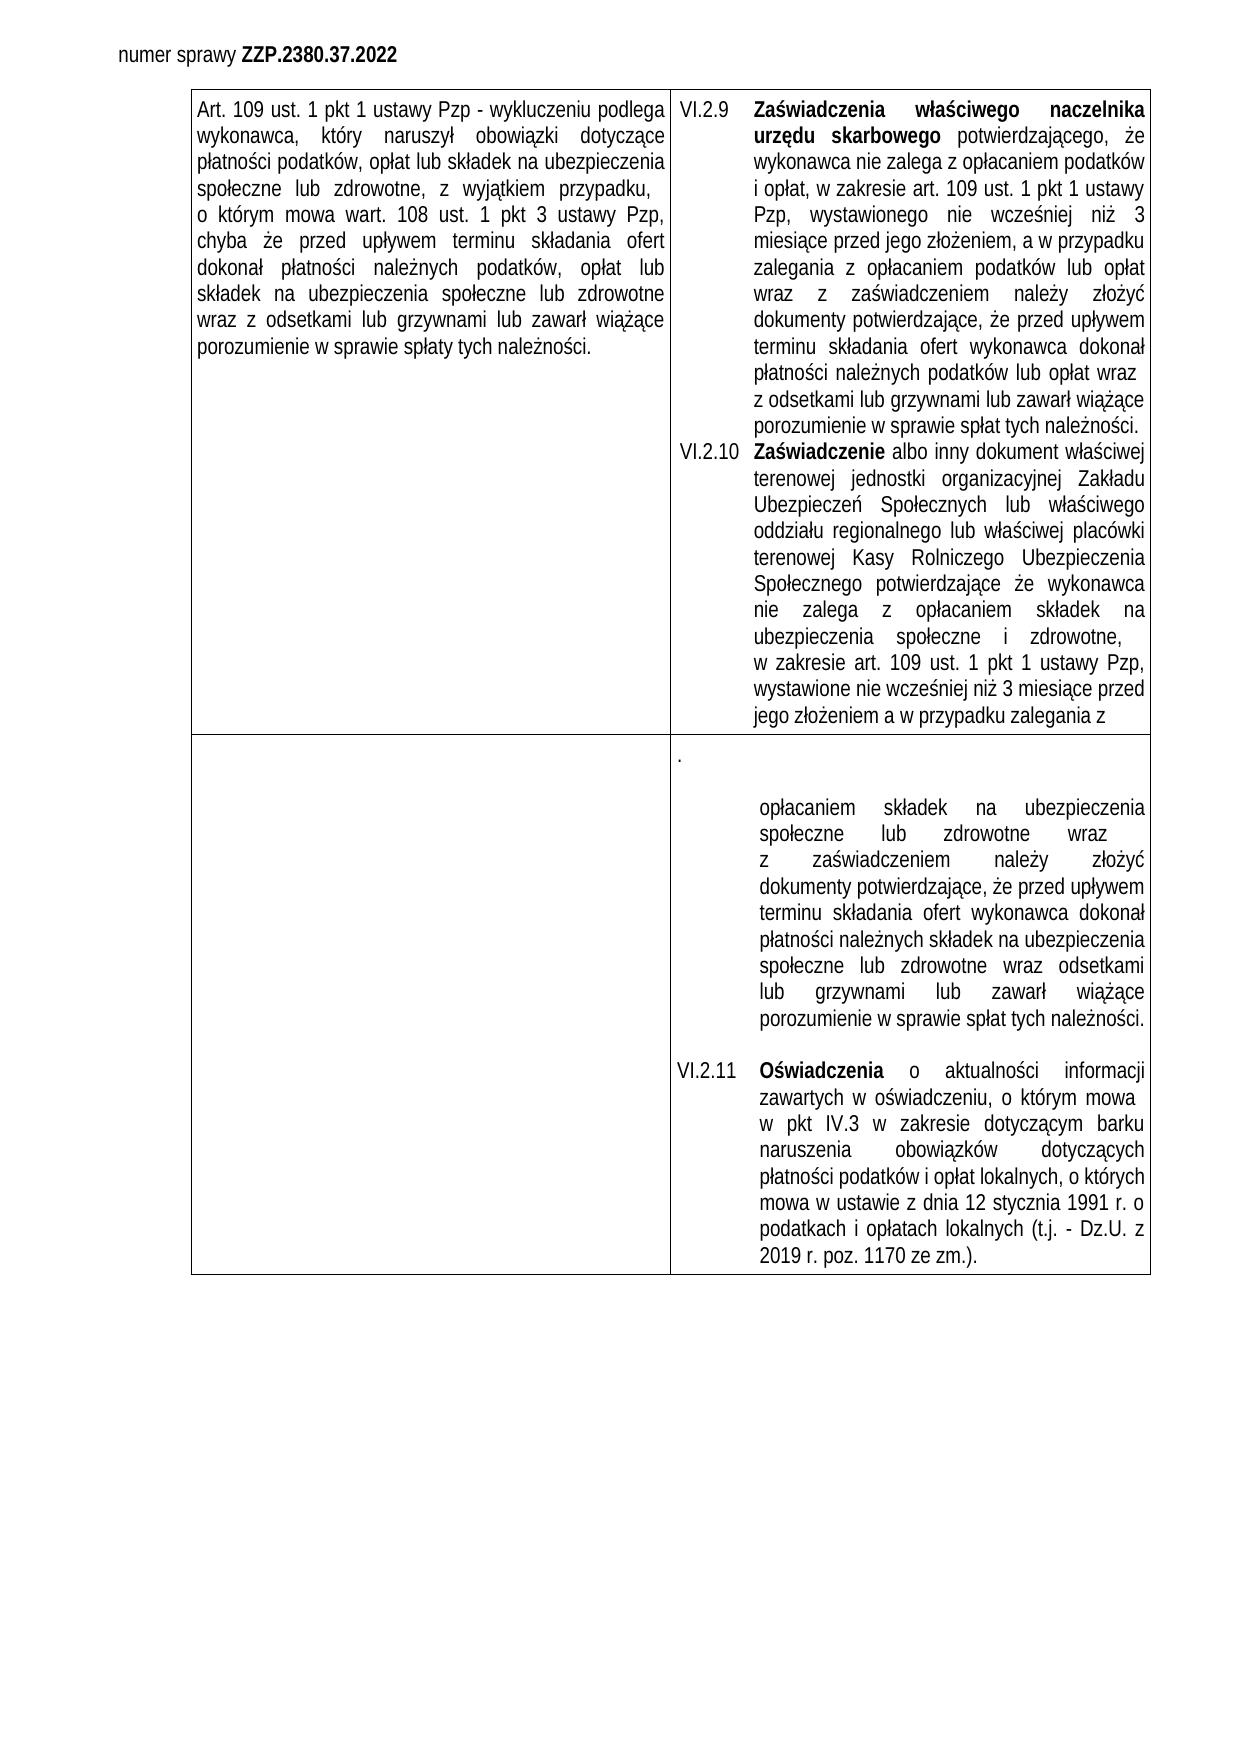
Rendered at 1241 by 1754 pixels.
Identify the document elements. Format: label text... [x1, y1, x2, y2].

table_cell Art. 109 ust. 1 pkt 1 ustawy Pzp - wykluczeniu podlega wykonawca, który naruszył obowiązki dotyczące płatności podatków, opłat lub składek na ubezpieczenia społeczne lub zdrowotne, z wyjątkiem przypadku, o którym mowa wart. 108 ust. 1 pkt 3 ustawy Pzp, chyba że przed upływem terminu składania ofert dokonał płatności należnych podatków, opłat lub składek na ubezpieczenia społeczne lub zdrowotne wraz z odsetkami lub grzywnami lub zawarł wiążące porozumienie w sprawie spłaty tych należności. [192, 90, 670, 734]
table_cell [192, 735, 670, 1274]
table_cell Zaświadczenia właściwego naczelnika urzędu skarbowego potwierdzającego, że wykonawca nie zalega z opłacaniem podatków i opłat, w zakresie art. 109 ust. 1 pkt 1 ustawy Pzp, wystawionego nie wcześniej niż 3 miesiące przed jego złożeniem, a w przypadku zalegania z opłacaniem podatków lub opłat wraz z zaświadczeniem należy złożyć dokumenty potwierdzające, że przed upływem terminu składania ofert wykonawca dokonał płatności należnych podatków lub opłat wraz z odsetkami lub grzywnami lub zawarł wiążące porozumienie w sprawie spłat tych należności. Zaświadczenie albo inny dokument właściwej terenowej jednostki organizacyjnej Zakładu Ubezpieczeń Społecznych lub właściwego oddziału regionalnego lub właściwej placówki terenowej Kasy Rolniczego Ubezpieczenia Społecznego potwierdzające że wykonawca nie zalega z opłacaniem składek na ubezpieczenia społeczne i zdrowotne, w zakresie art. 109 ust. 1 pkt 1 ustawy Pzp, wystawione nie wcześniej niż 3 miesiące przed jego złożeniem a w przypadku zalegania z [671, 90, 1150, 734]
table_cell . opłacaniem składek na ubezpieczenia społeczne lub zdrowotne wraz z zaświadczeniem należy złożyć dokumenty potwierdzające, że przed upływem terminu składania ofert wykonawca dokonał płatności należnych składek na ubezpieczenia społeczne lub zdrowotne wraz odsetkami lub grzywnami lub zawarł wiążące porozumienie w sprawie spłat tych należności. Oświadczenia o aktualności informacji zawartych w oświadczeniu, o którym mowa w pkt IV.3 w zakresie dotyczącym barku naruszenia obowiązków dotyczących płatności podatków i opłat lokalnych, o których mowa w ustawie z dnia 12 stycznia 1991 r. o podatkach i opłatach lokalnych (t.j. - Dz.U. z 2019 r. poz. 1170 ze zm.). [671, 735, 1150, 1274]
